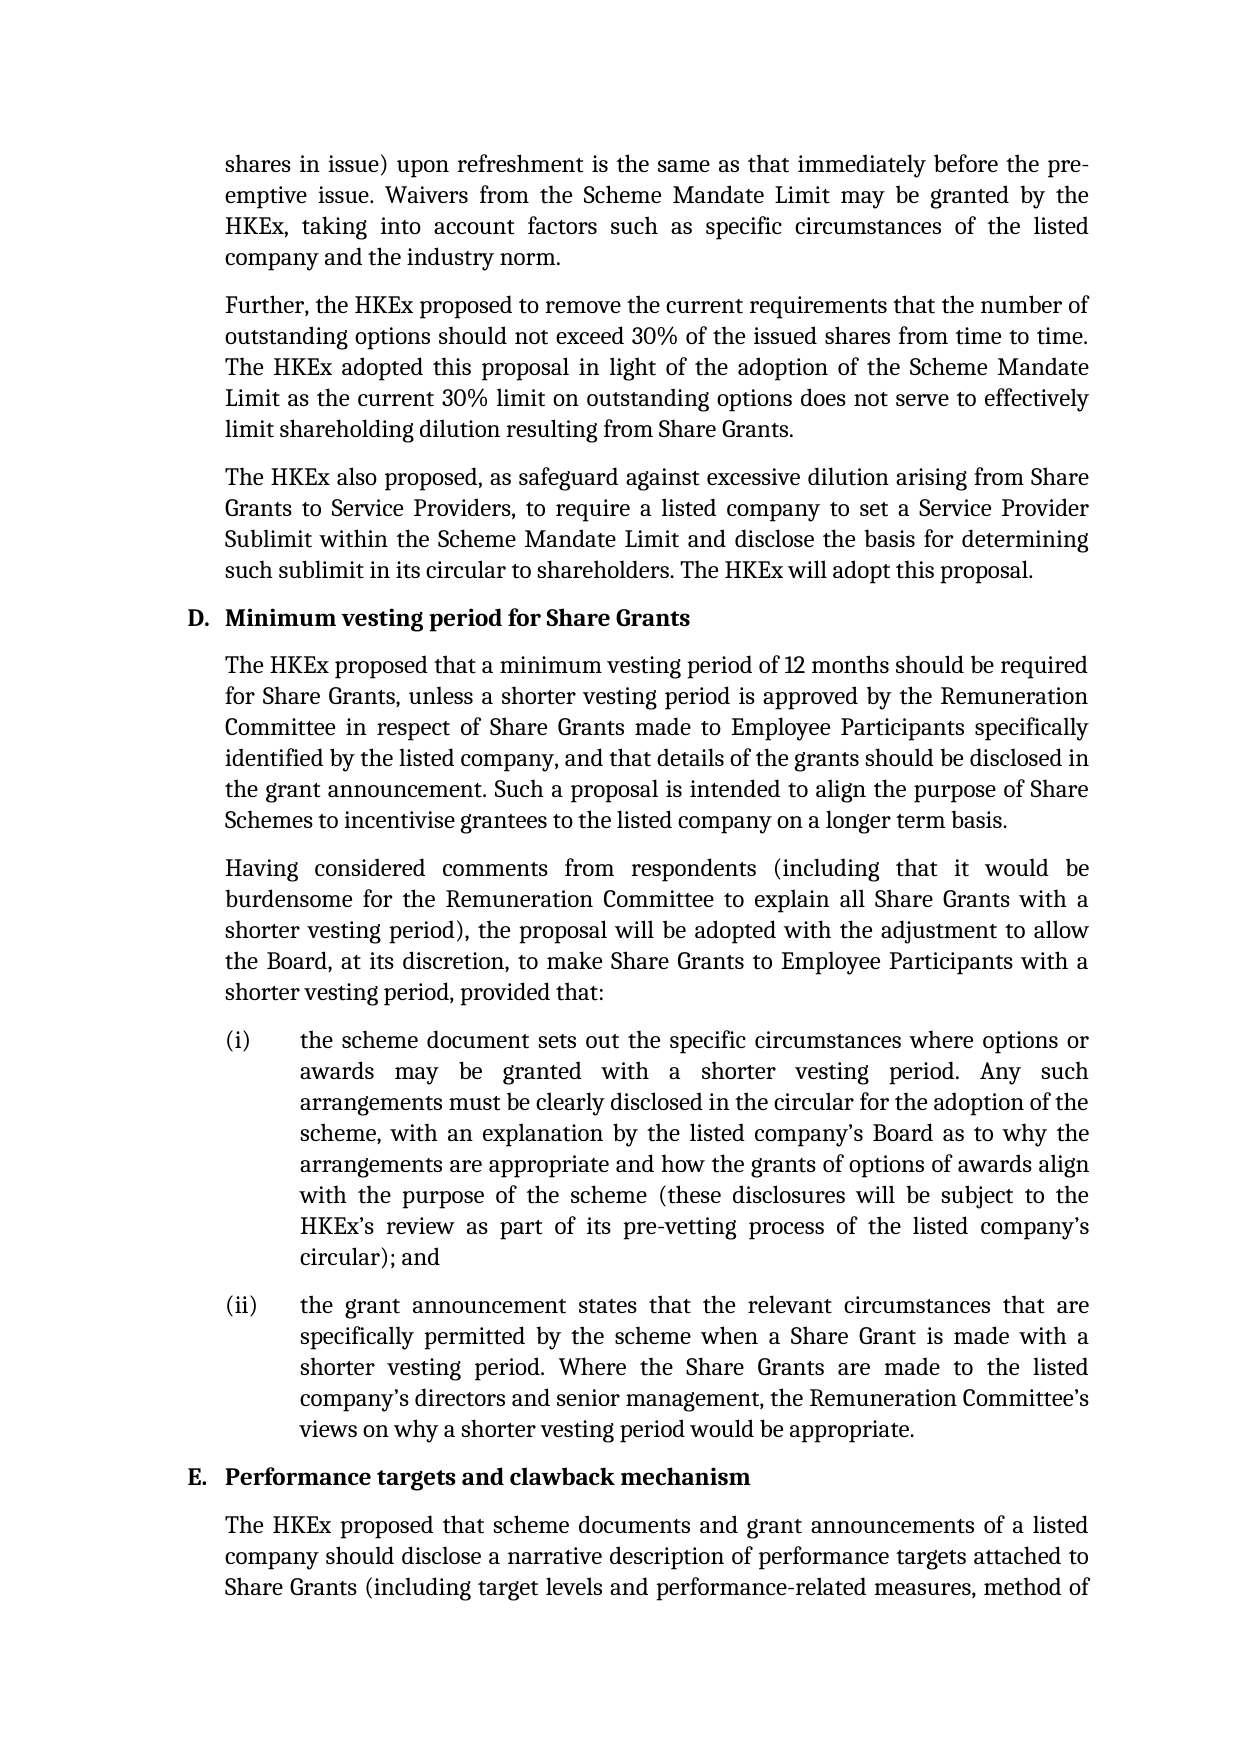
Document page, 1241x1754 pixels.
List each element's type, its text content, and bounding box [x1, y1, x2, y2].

list Minimum vesting period for Share Grants [187, 603, 1090, 632]
list The HKEx also proposed, as safeguard against excessive dilution arising from Share Grants to Service Providers, to require a listed company to set a Service Provider Sublimit within the Scheme Mandate Limit and disclose the basis for determining such sublimit in its circular to shareholders. The HKEx will adopt this proposal. [225, 463, 1090, 584]
list The HKEx proposed that a minimum vesting period of 12 months should be required for Share Grants, unless a shorter vesting period is approved by the Remuneration Committee in respect of Share Grants made to Employee Participants specifically identified by the listed company, and that details of the grants should be disclosed in the grant announcement. Such a proposal is intended to align the purpose of Share Schemes to incentivise grantees to the listed company on a longer term basis. [225, 651, 1090, 835]
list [225, 150, 1090, 272]
list Having considered comments from respondents (including that it would be burdensome for the Remuneration Committee to explain all Share Grants with a shorter vesting period), the proposal will be adopted with the adjustment to allow the Board, at its discretion, to make Share Grants to Employee Participants with a shorter vesting period, provided that: [225, 854, 1090, 1007]
list Performance targets and clawback mechanism [187, 1463, 1090, 1492]
list the scheme document sets out the specific circumstances where options or awards may be granted with a shorter vesting period. Any such arrangements must be clearly disclosed in the circular for the adoption of the scheme, with an explanation by the listed company’s Board as to why the arrangements are appropriate and how the grants of options of awards align with the purpose of the scheme (these disclosures will be subject to the HKEx’s review as part of its pre-vetting process of the listed company’s circular); and [225, 1026, 1090, 1272]
list the grant announcement states that the relevant circumstances that are specifically permitted by the scheme when a Share Grant is made with a shorter vesting period. Where the Share Grants are made to the listed company’s directors and senior management, the Remuneration Committee’s views on why a shorter vesting period would be appropriate. [225, 1291, 1090, 1444]
list Further, the HKEx proposed to remove the current requirements that the number of outstanding options should not exceed 30% of the issued shares from time to time. The HKEx adopted this proposal in light of the adoption of the Scheme Mandate Limit as the current 30% limit on outstanding options does not serve to effectively limit shareholding dilution resulting from Share Grants. [225, 291, 1090, 444]
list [225, 1511, 1090, 1601]
